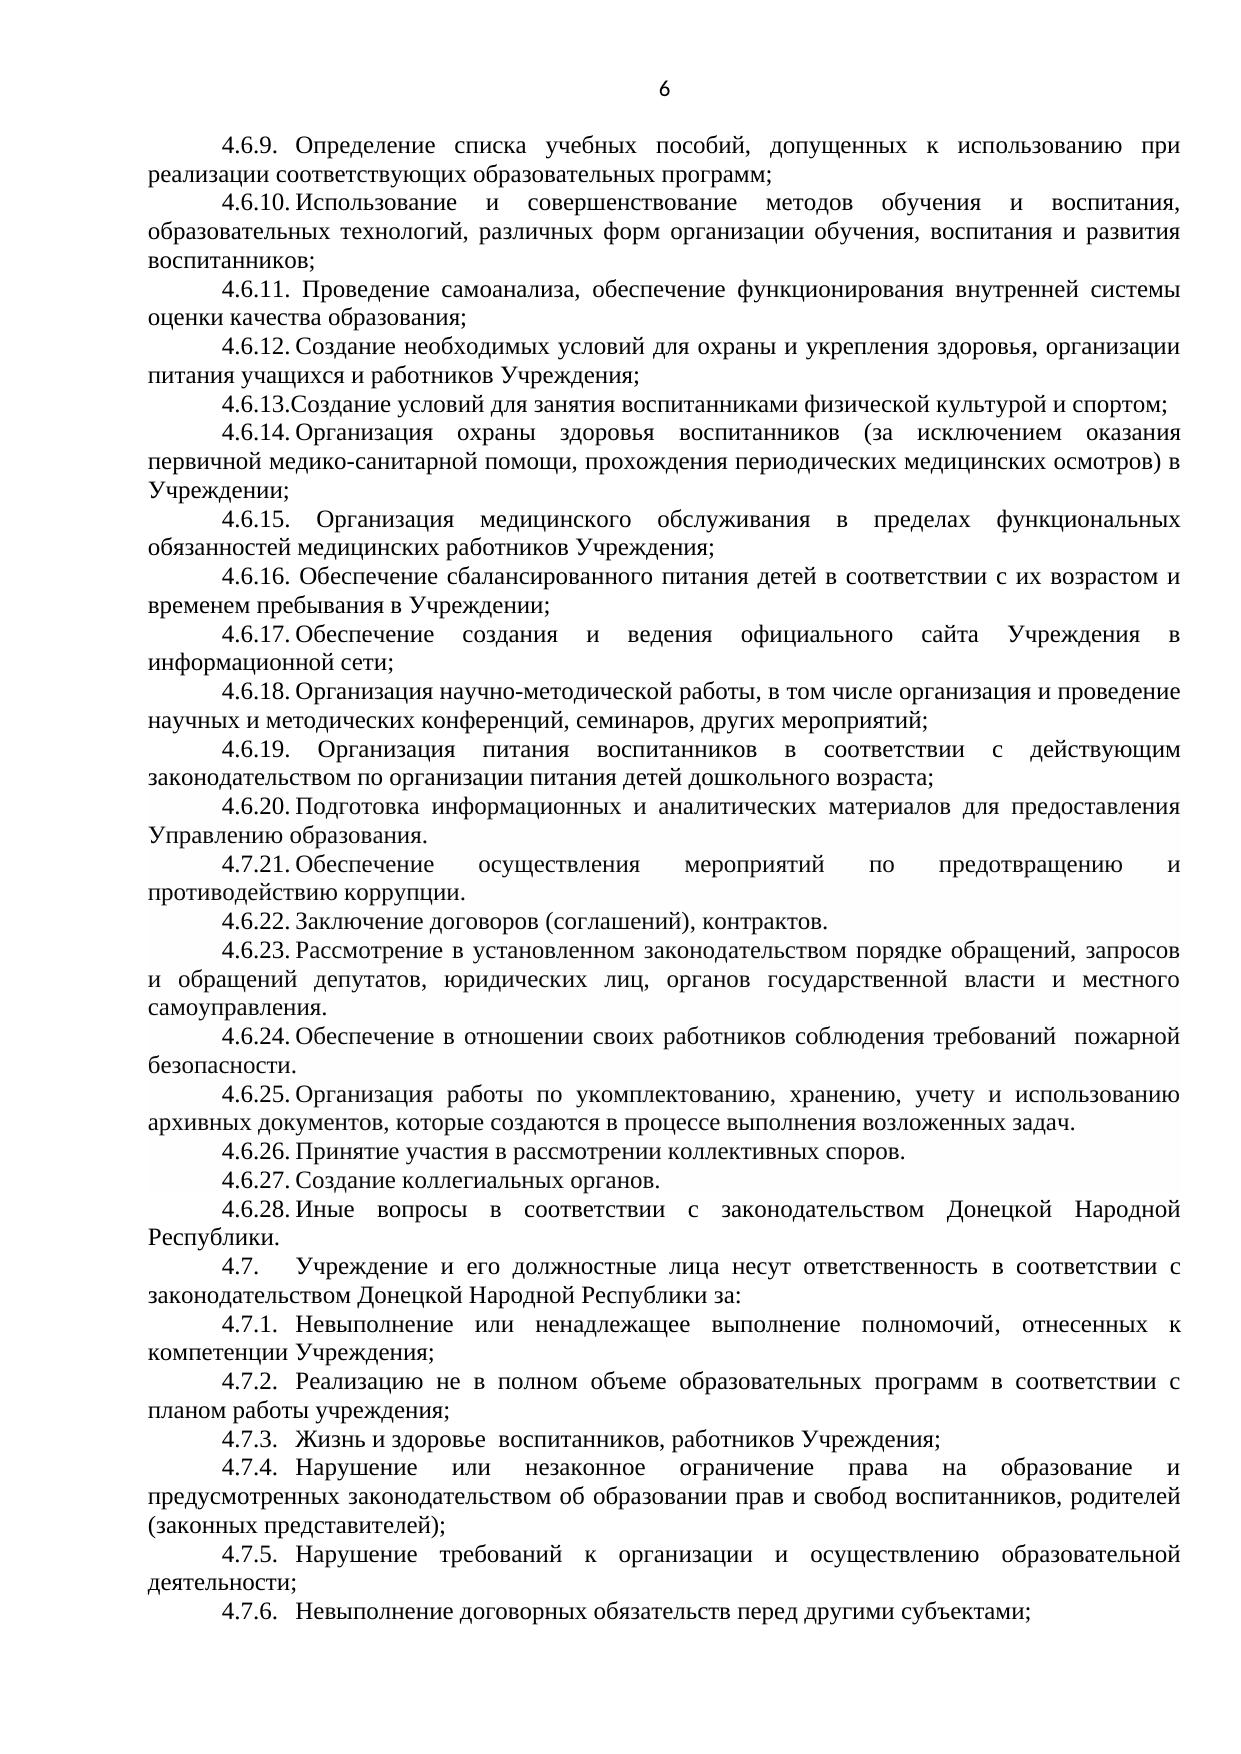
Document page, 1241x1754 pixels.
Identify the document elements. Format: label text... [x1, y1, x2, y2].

text 4.6.27. Создание коллегиальных органов. [148, 1165, 1181, 1194]
text 4.6.24. Обеспечение в отношении своих работников соблюдения требований пожарной безопасности. [148, 1021, 1181, 1079]
text 4.6.25. Организация работы по укомплектованию, хранению, учету и использованию архивных документов, которые создаются в процессе выполнения возложенных задач. [148, 1079, 1181, 1136]
text 4.7.5. Нарушение требований к организации и осуществлению образовательной деятельности; [148, 1539, 1181, 1596]
text 4.6.16. Обеспечение сбалансированного питания детей в соответствии с их возрастом и временем пребывания в Учреждении; [148, 561, 1181, 619]
text 4.6.23. Рассмотрение в установленном законодательством порядке обращений, запросов и обращений депутатов, юридических лиц, органов государственной власти и местного самоуправления. [148, 935, 1181, 1021]
text 4.7. Учреждение и его должностные лица несут ответственность в соответствии с законодательством Донецкой Народной Республики за: [148, 1251, 1181, 1309]
text 4.6.20. Подготовка информационных и аналитических материалов для предоставления Управлению образования. [148, 791, 1181, 849]
text 4.7.6. Невыполнение договорных обязательств перед другими субъектами; [148, 1596, 1181, 1625]
text 4.7.3. Жизнь и здоровье воспитанников, работников Учреждения; [148, 1424, 1181, 1452]
text 4.6.19. Организация питания воспитанников в соответствии с действующим законодательством по организации питания детей дошкольного возраста; [148, 734, 1181, 791]
text 4.6.14. Организация охраны здоровья воспитанников (за исключением оказания первичной медико-санитарной помощи, прохождения периодических медицинских осмотров) в Учреждении; [148, 417, 1181, 504]
text 4.6.22. Заключение договоров (соглашений), контрактов. [148, 906, 1181, 935]
text 4.7.1. Невыполнение или ненадлежащее выполнение полномочий, отнесенных к компетенции Учреждения; [148, 1309, 1181, 1366]
text 4.6.10. Использование и совершенствование методов обучения и воспитания, образовательных технологий, различных форм организации обучения, воспитания и развития воспитанников; [148, 187, 1181, 274]
text 4.6.18. Организация научно-методической работы, в том числе организация и проведение научных и методических конференций, семинаров, других мероприятий; [148, 676, 1181, 734]
text 4.6.12. Создание необходимых условий для охраны и укрепления здоровья, организации питания учащихся и работников Учреждения; [148, 331, 1181, 389]
text 4.7.4. Нарушение или незаконное ограничение права на образование и предусмотренных законодательством об образовании прав и свобод воспитанников, родителей (законных представителей); [148, 1452, 1181, 1539]
text 4.6.9. Определение списка учебных пособий, допущенных к использованию при реализации соответствующих образовательных программ; [148, 130, 1181, 187]
text 4.7.2. Реализацию не в полном объеме образовательных программ в соответствии с планом работы учреждения; [148, 1366, 1181, 1424]
text 4.6.13.Создание условий для занятия воспитанниками физической культурой и спортом; [148, 389, 1181, 417]
text 4.7.21. Обеспечение осуществления мероприятий по предотвращению и противодействию коррупции. [148, 849, 1181, 906]
text 4.6.15. Организация медицинского обслуживания в пределах функциональных обязанностей медицинских работников Учреждения; [148, 504, 1181, 561]
text 4.6.28. Иные вопросы в соответствии с законодательством Донецкой Народной Республики. [148, 1194, 1181, 1251]
text 4.6.17. Обеспечение создания и ведения официального сайта Учреждения в информационной сети; [148, 619, 1181, 676]
text 4.6.11. Проведение самоанализа, обеспечение функционирования внутренней системы оценки качества образования; [148, 274, 1181, 331]
text 4.6.26. Принятие участия в рассмотрении коллективных споров. [148, 1136, 1181, 1165]
